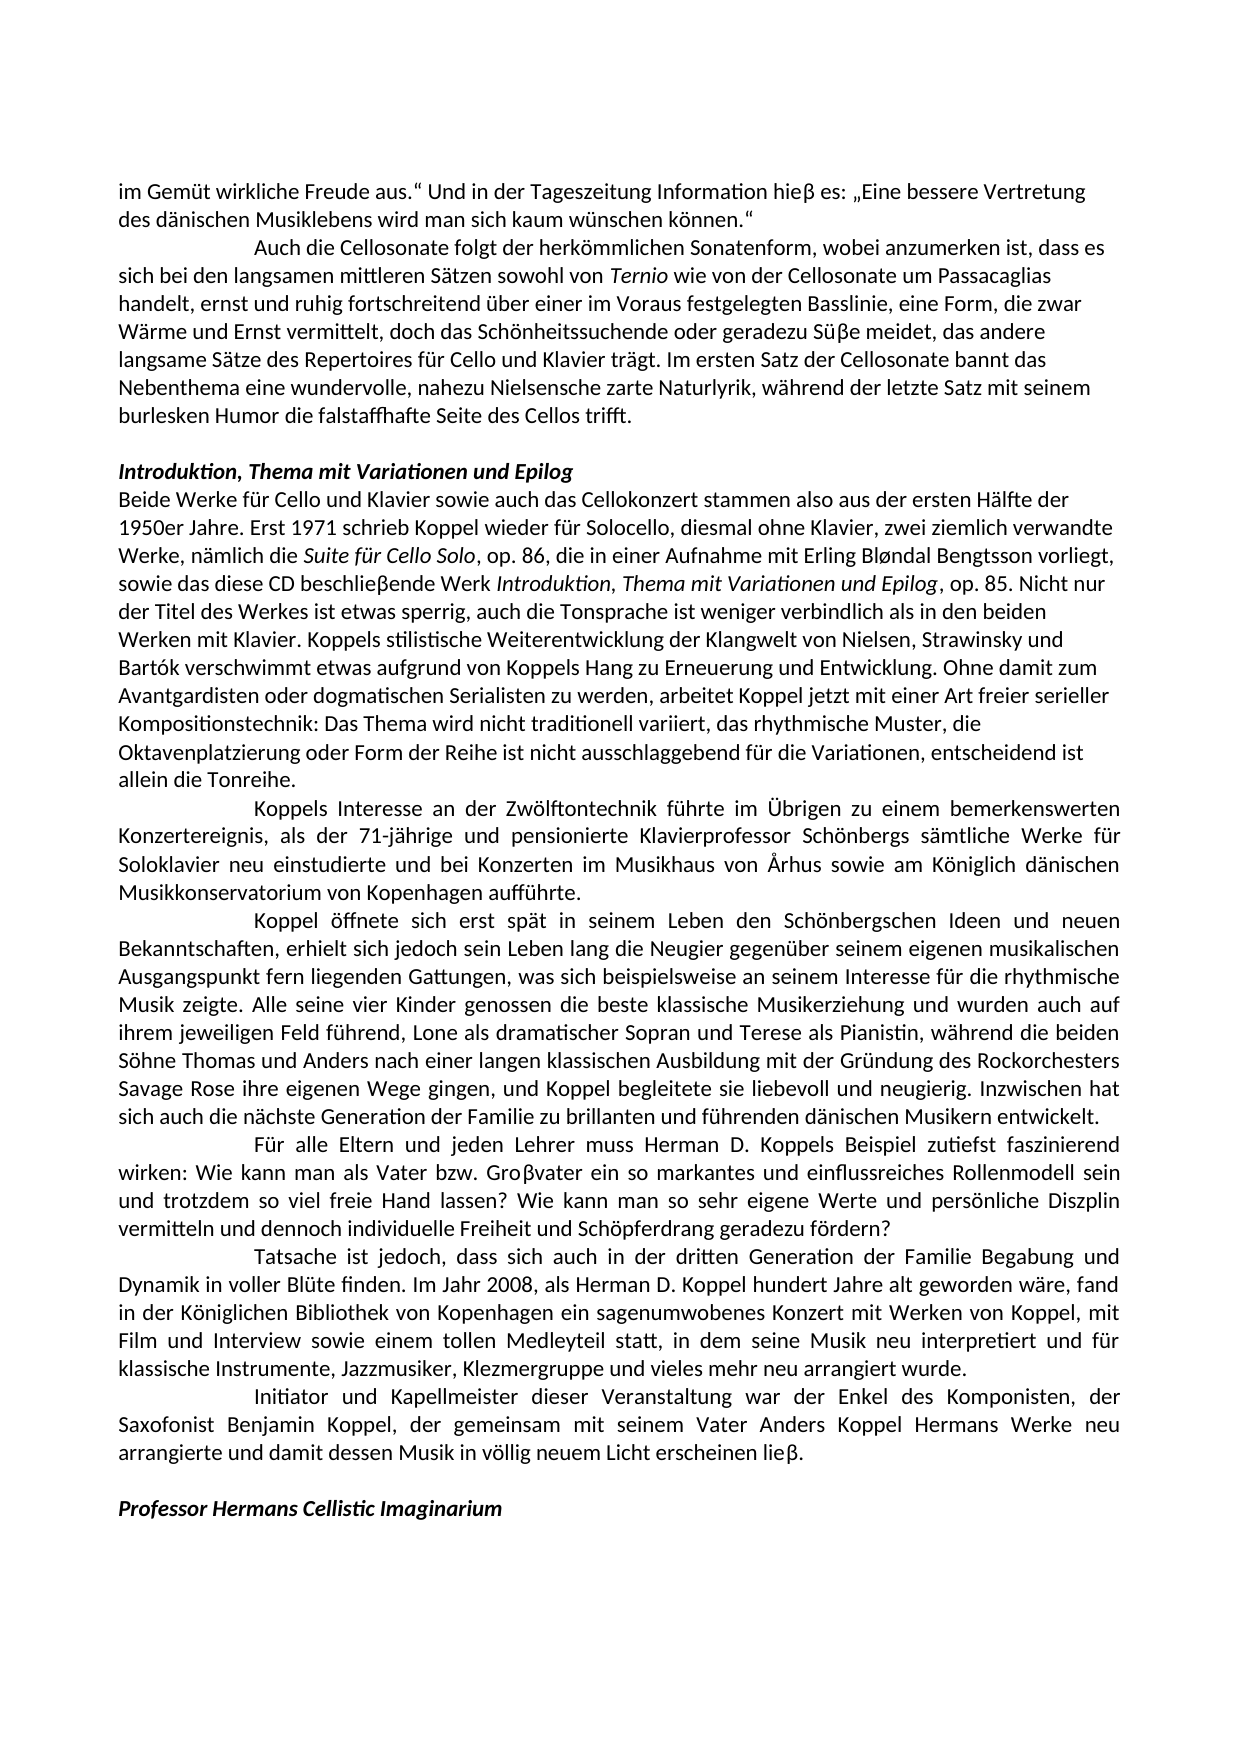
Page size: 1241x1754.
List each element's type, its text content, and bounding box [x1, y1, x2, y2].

text Koppels Interesse an der Zwölftontechnik führte im Übrigen zu einem bemerkenswerten Konzertereignis, als der 71-jährige und pensionierte Klavierprofessor Schönbergs sämtliche Werke für Soloklavier neu einstudierte und bei Konzerten im Musikhaus von Århus sowie am Königlich dänischen Musikkonservatorium von Kopenhagen aufführte. [118, 794, 1122, 906]
text Für alle Eltern und jeden Lehrer muss Herman D. Koppels Beispiel zutiefst faszinierend wirken: Wie kann man als Vater bzw. Groβvater ein so markantes und einflussreiches Rollenmodell sein und trotzdem so viel freie Hand lassen? Wie kann man so sehr eigene Werte und persönliche Diszplin vermitteln und dennoch individuelle Freiheit und Schöpferdrang geradezu fördern? [118, 1130, 1122, 1242]
text Professor Hermans Cellistic Imaginarium [118, 1494, 1122, 1522]
text Initiator und Kapellmeister dieser Veranstaltung war der Enkel des Komponisten, der Saxofonist Benjamin Koppel, der gemeinsam mit seinem Vater Anders Koppel Hermans Werke neu arrangierte und damit dessen Musik in völlig neuem Licht erscheinen lieβ. [118, 1382, 1122, 1466]
text Auch die Cellosonate folgt der herkömmlichen Sonatenform, wobei anzumerken ist, dass es sich bei den langsamen mittleren Sätzen sowohl von Ternio wie von der Cellosonate um Passacaglias handelt, ernst und ruhig fortschreitend über einer im Voraus festgelegten Basslinie, eine Form, die zwar Wärme und Ernst vermittelt, doch das Schönheitssuchende oder geradezu Süβe meidet, das andere langsame Sätze des Repertoires für Cello und Klavier trägt. Im ersten Satz der Cellosonate bannt das Nebenthema eine wundervolle, nahezu Nielsensche zarte Naturlyrik, während der letzte Satz mit seinem burlesken Humor die falstaffhafte Seite des Cellos trifft. [118, 233, 1122, 429]
text Beide Werke für Cello und Klavier sowie auch das Cellokonzert stammen also aus der ersten Hälfte der 1950er Jahre. Erst 1971 schrieb Koppel wieder für Solocello, diesmal ohne Klavier, zwei ziemlich verwandte Werke, nämlich die Suite für Cello Solo, op. 86, die in einer Aufnahme mit Erling Bløndal Bengtsson vorliegt, sowie das diese CD beschlieβende Werk Introduktion, Thema mit Variationen und Epilog, op. 85. Nicht nur der Titel des Werkes ist etwas sperrig, auch die Tonsprache ist weniger verbindlich als in den beiden Werken mit Klavier. Koppels stilistische Weiterentwicklung der Klangwelt von Nielsen, Strawinsky und Bartók verschwimmt etwas aufgrund von Koppels Hang zu Erneuerung und Entwicklung. Ohne damit zum Avantgardisten oder dogmatischen Serialisten zu werden, arbeitet Koppel jetzt mit einer Art freier serieller Kompositionstechnik: Das Thema wird nicht traditionell variiert, das rhythmische Muster, die Oktavenplatzierung oder Form der Reihe ist nicht ausschlaggebend für die Variationen, entscheidend ist allein die Tonreihe. [118, 485, 1122, 794]
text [118, 177, 1122, 233]
text Introduktion, Thema mit Variationen und Epilog [118, 457, 1122, 485]
text Koppel öffnete sich erst spät in seinem Leben den Schönbergschen Ideen und neuen Bekanntschaften, erhielt sich jedoch sein Leben lang die Neugier gegenüber seinem eigenen musikalischen Ausgangspunkt fern liegenden Gattungen, was sich beispielsweise an seinem Interesse für die rhythmische Musik zeigte. Alle seine vier Kinder genossen die beste klassische Musikerziehung und wurden auch auf ihrem jeweiligen Feld führend, Lone als dramatischer Sopran und Terese als Pianistin, während die beiden Söhne Thomas und Anders nach einer langen klassischen Ausbildung mit der Gründung des Rockorchesters Savage Rose ihre eigenen Wege gingen, und Koppel begleitete sie liebevoll und neugierig. Inzwischen hat sich auch die nächste Generation der Familie zu brillanten und führenden dänischen Musikern entwickelt. [118, 906, 1122, 1130]
text Tatsache ist jedoch, dass sich auch in der dritten Generation der Familie Begabung und Dynamik in voller Blüte finden. Im Jahr 2008, als Herman D. Koppel hundert Jahre alt geworden wäre, fand in der Königlichen Bibliothek von Kopenhagen ein sagenumwobenes Konzert mit Werken von Koppel, mit Film und Interview sowie einem tollen Medleyteil statt, in dem seine Musik neu interpretiert und für klassische Instrumente, Jazzmusiker, Klezmergruppe und vieles mehr neu arrangiert wurde. [118, 1242, 1122, 1382]
